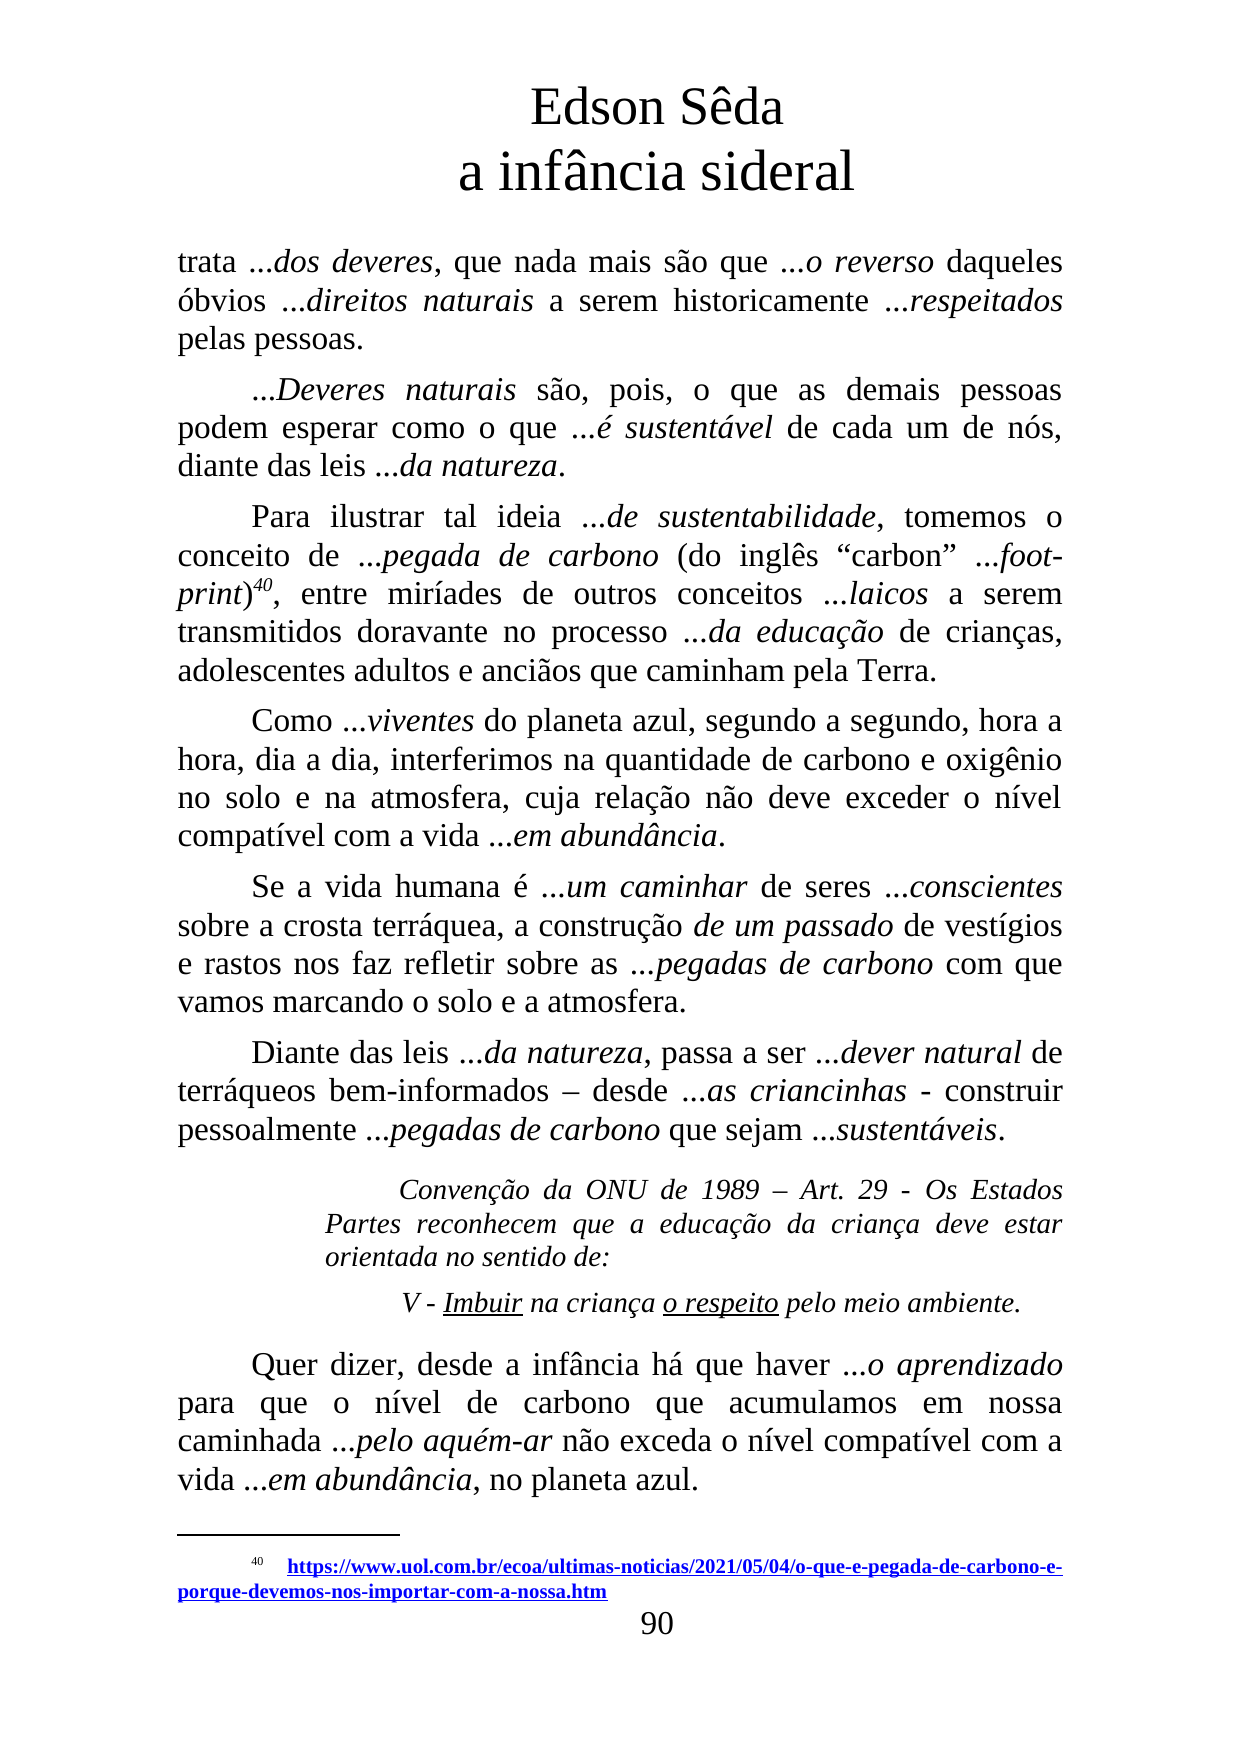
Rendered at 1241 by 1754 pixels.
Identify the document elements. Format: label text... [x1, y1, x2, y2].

text Como ...viventes do planeta azul, segundo a segundo, hora a hora, dia a dia, interferimos na quantidade de carbono e oxigênio no solo e na atmosfera, cuja relação não deve exceder o nível compatível com a vida ...em abundância. [177, 701, 1063, 854]
text Quer dizer, desde a infância há que haver ...o aprendizado para que o nível de carbono que acumulamos em nossa caminhada ...pelo aquém-ar não exceda o nível compatível com a vida ...em abundância, no planeta azul. [177, 1344, 1063, 1497]
text ...Deveres naturais são, pois, o que as demais pessoas podem esperar como o que ...é sustentável de cada um de nós, diante das leis ...da natureza. [177, 369, 1063, 484]
text Diante das leis ...da natureza, passa a ser ...dever natural de terráqueos bem-informados – desde ...as criancinhas - construir pessoalmente ...pegadas de carbono que sejam ...sustentáveis. [177, 1032, 1063, 1147]
text Se a vida humana é ...um caminhar de seres ...conscientes sobre a crosta terráquea, a construção de um passado de vestígios e rastos nos faz refletir sobre as ...pegadas de carbono com que vamos marcando o solo e a atmosfera. [177, 866, 1063, 1020]
text Convenção da ONU de 1989 – Art. 29 - Os Estados Partes reconhecem que a educação da criança deve estar orientada no sentido de: [325, 1172, 1063, 1273]
text Para ilustrar tal ideia ...de sustentabilidade, tomemos o conceito de ...pegada de carbono (do inglês “carbon” ...foot-print), entre miríades de outros conceitos ...laicos a serem transmitidos doravante no processo ...da educação de crianças, adolescentes adultos e anciãos que caminham pela Terra. [177, 496, 1063, 688]
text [177, 241, 1063, 356]
text V - Imbuir na criança o respeito pelo meio ambiente. [327, 1285, 1063, 1319]
